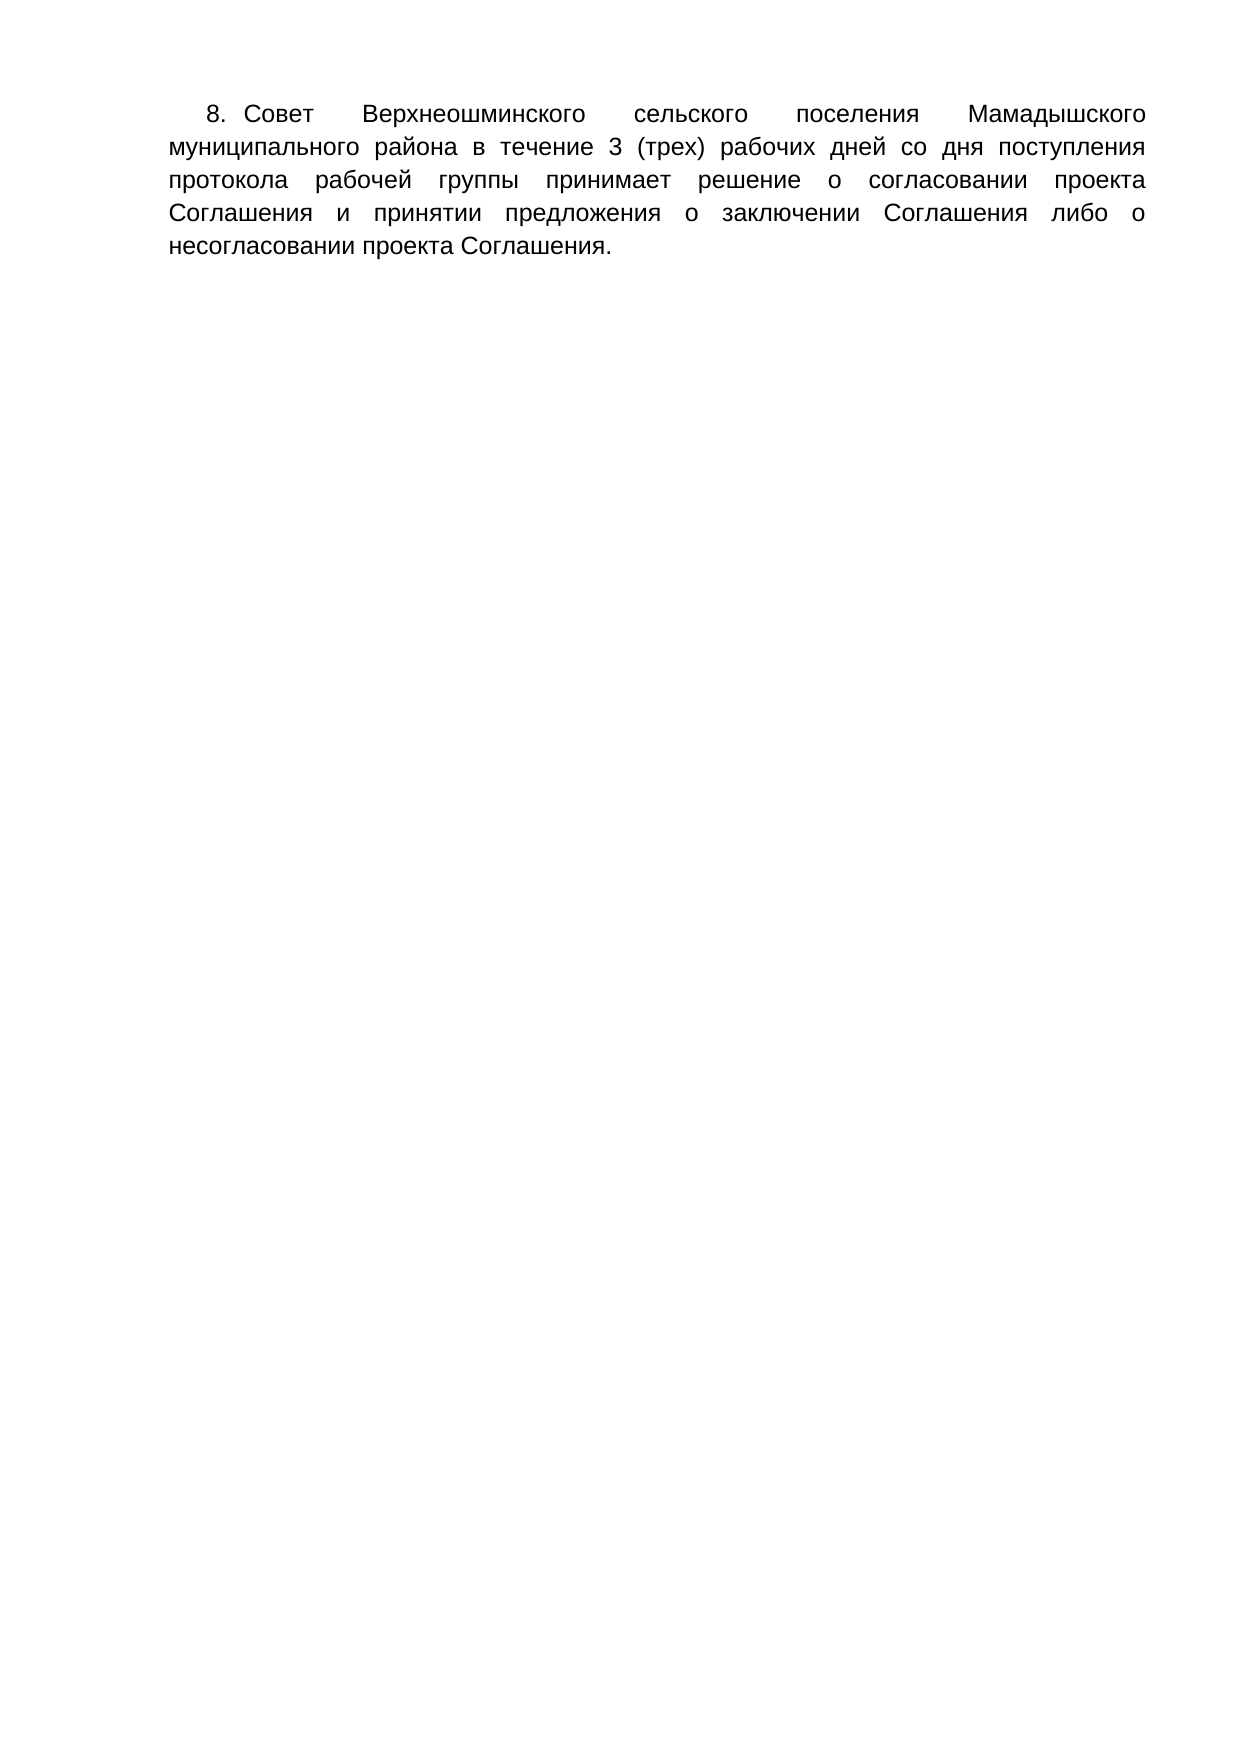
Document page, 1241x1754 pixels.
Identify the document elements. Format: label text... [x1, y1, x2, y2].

list Совет Верхнеошминского сельского поселения Мамадышского муниципального района в течение 3 (трех) рабочих дней со дня поступления протокола рабочей группы принимает решение о согласовании проекта Соглашения и принятии предложения о заключении Соглашения либо о несогласовании проекта Соглашения. [168, 99, 1147, 260]
